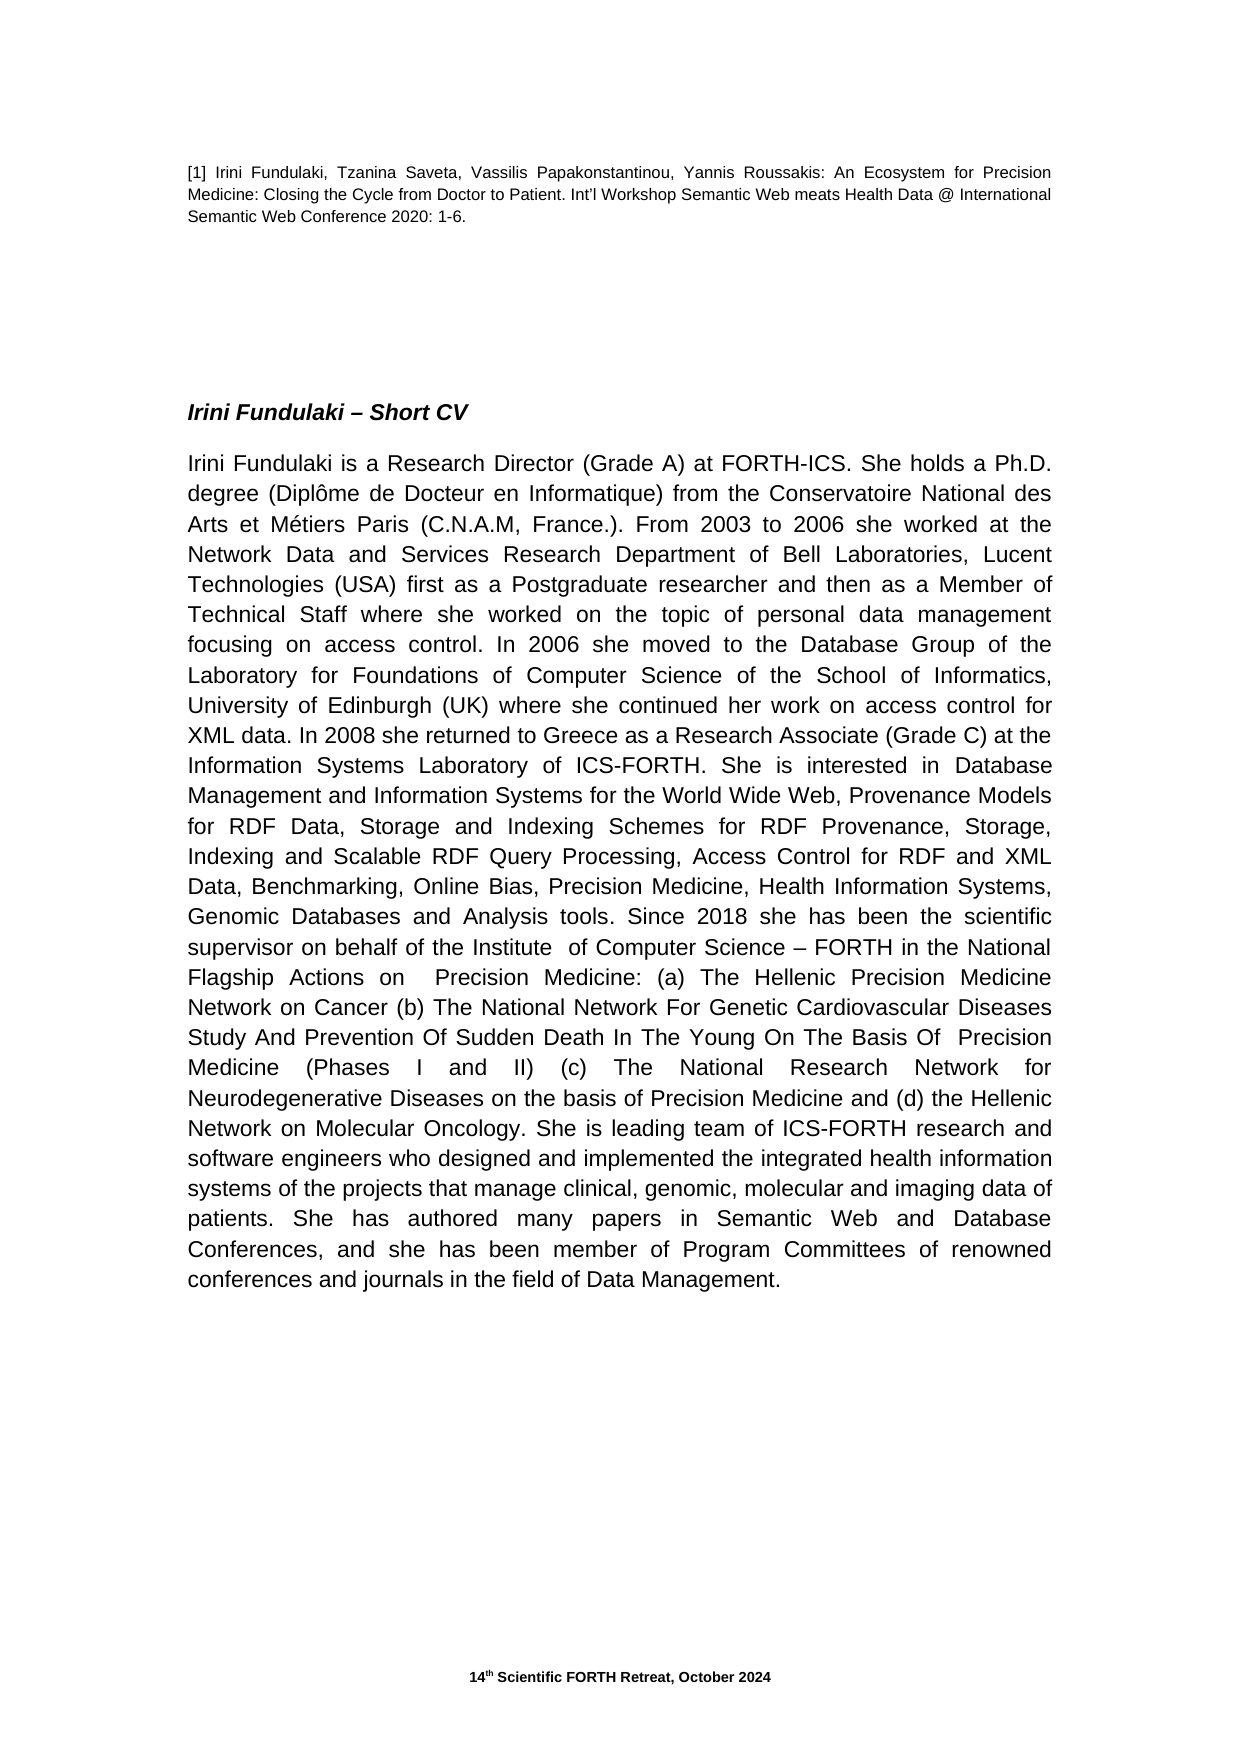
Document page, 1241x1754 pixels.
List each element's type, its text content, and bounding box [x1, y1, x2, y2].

text Irini Fundulaki – Short CV [187, 399, 1053, 425]
text [1] Irini Fundulaki, Tzanina Saveta, Vassilis Papakonstantinou, Yannis Roussakis: An Ecosystem for Precision Medicine: Closing the Cycle from Doctor to Patient. Int’l Workshop Semantic Web meats Health Data @ International Semantic Web Conference 2020: 1-6. [187, 162, 1053, 226]
text Irini Fundulaki is a Research Director (Grade A) at FORTH-ICS. She holds a Ph.D. degree (Diplôme de Docteur en Informatique) from the Conservatoire National des Arts et Métiers Paris (C.N.A.M, France.). From 2003 to 2006 she worked at the Network Data and Services Research Department of Bell Laboratories, Lucent Technologies (USA) first as a Postgraduate researcher and then as a Member of Technical Staff where she worked on the topic of personal data management focusing on access control. In 2006 she moved to the Database Group of the Laboratory for Foundations of Computer Science of the School of Informatics, University of Edinburgh (UK) where she continued her work on access control for XML data. In 2008 she returned to Greece as a Research Associate (Grade C) at the Information Systems Laboratory of ICS-FORTH. She is interested in Database Management and Information Systems for the World Wide Web, Provenance Models for RDF Data, Storage and Indexing Schemes for RDF Provenance, Storage, Indexing and Scalable RDF Query Processing, Access Control for RDF and XML Data, Benchmarking, Online Bias, Precision Medicine, Health Information Systems, Genomic Databases and Analysis tools. Since 2018 she has been the scientific supervisor on behalf of the Institute of Computer Science – FORTH in the National Flagship Actions on Precision Medicine: (a) The Hellenic Precision Medicine Network on Cancer (b) The National Network For Genetic Cardiovascular Diseases Study And Prevention Of Sudden Death In The Young On The Basis Of Precision Medicine (Phases I and II) (c) The National Research Network for Neurodegenerative Diseases on the basis of Precision Medicine and (d) the Hellenic Network on Molecular Oncology. She is leading team of ICS-FORTH research and software engineers who designed and implemented the integrated health information systems of the projects that manage clinical, genomic, molecular and imaging data of patients. She has authored many papers in Semantic Web and Database Conferences, and she has been member of Program Committees of renowned conferences and journals in the field of Data Management. [187, 450, 1053, 1292]
